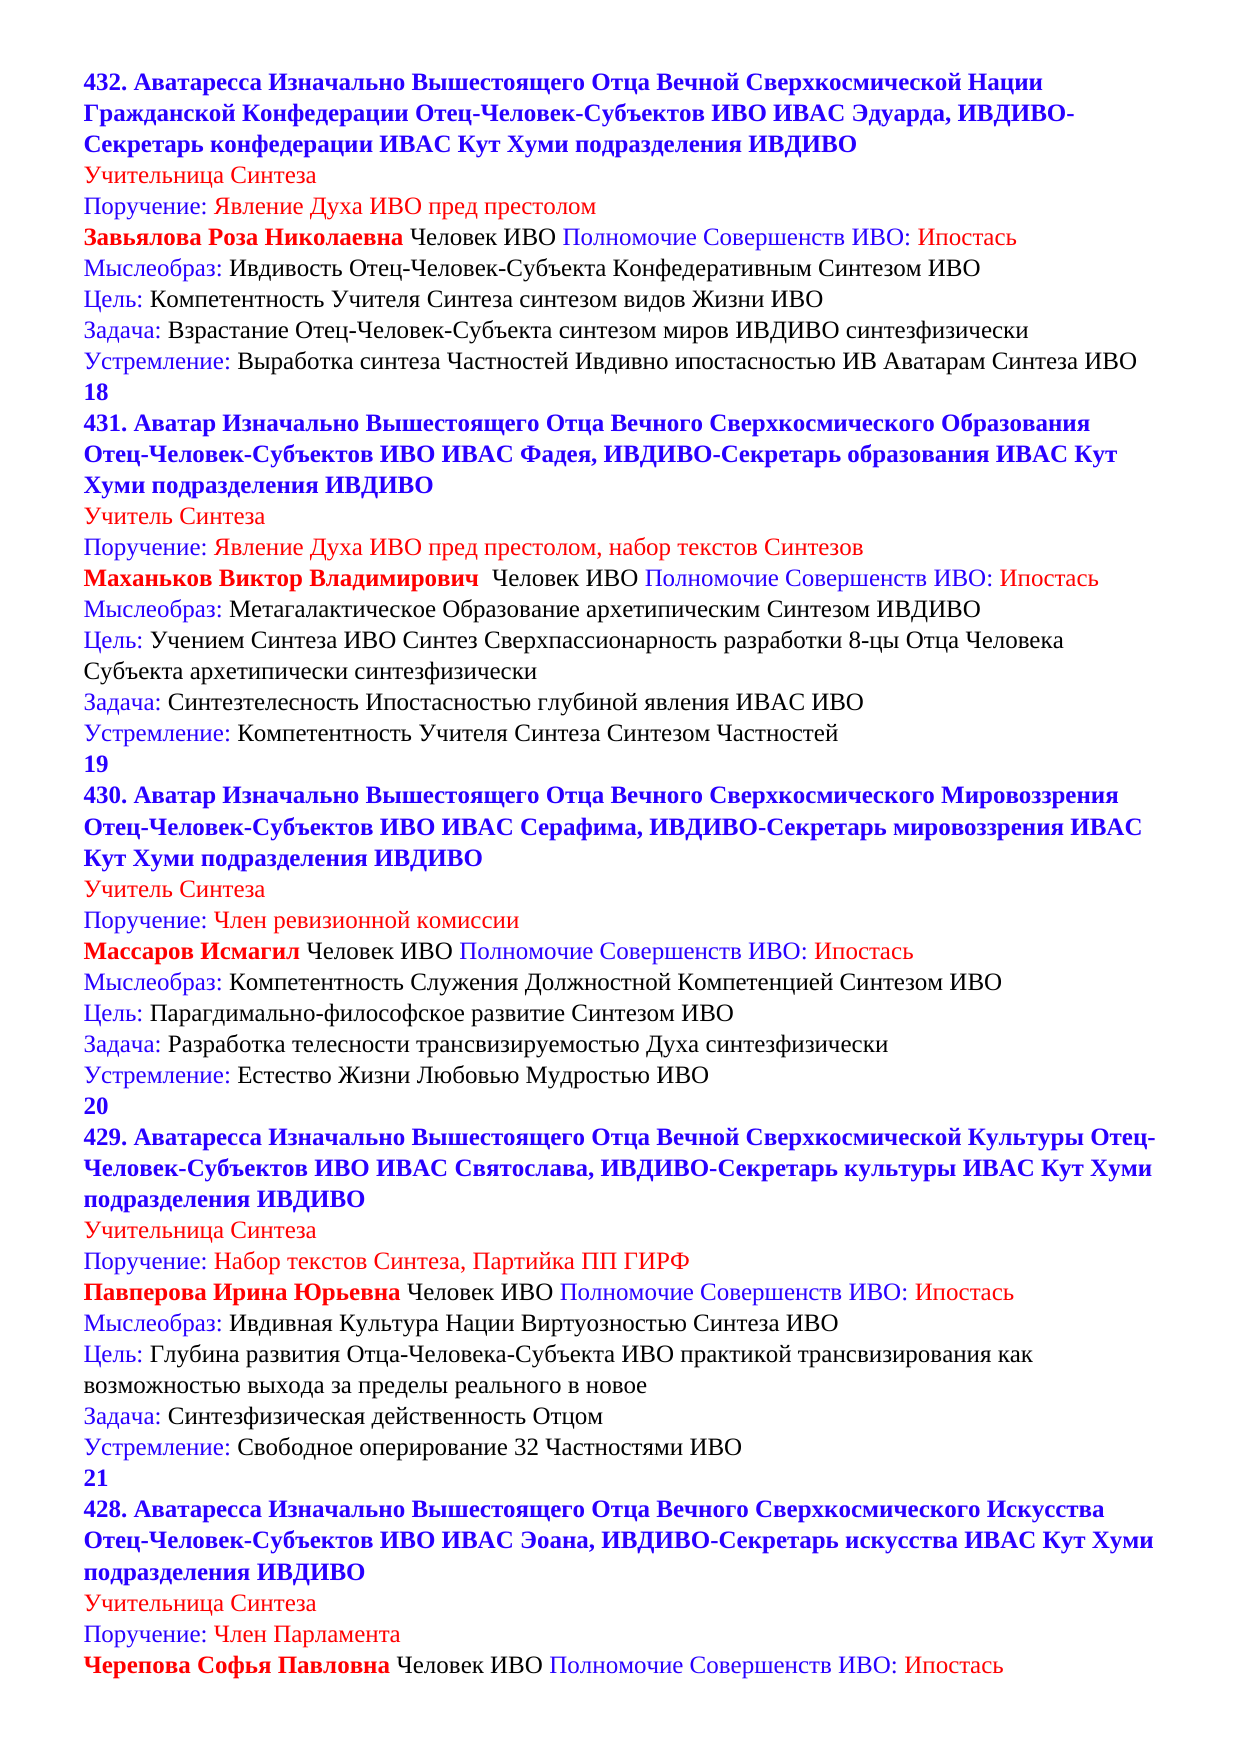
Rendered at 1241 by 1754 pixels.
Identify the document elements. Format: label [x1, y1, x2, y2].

text [83, 67, 1157, 1678]
